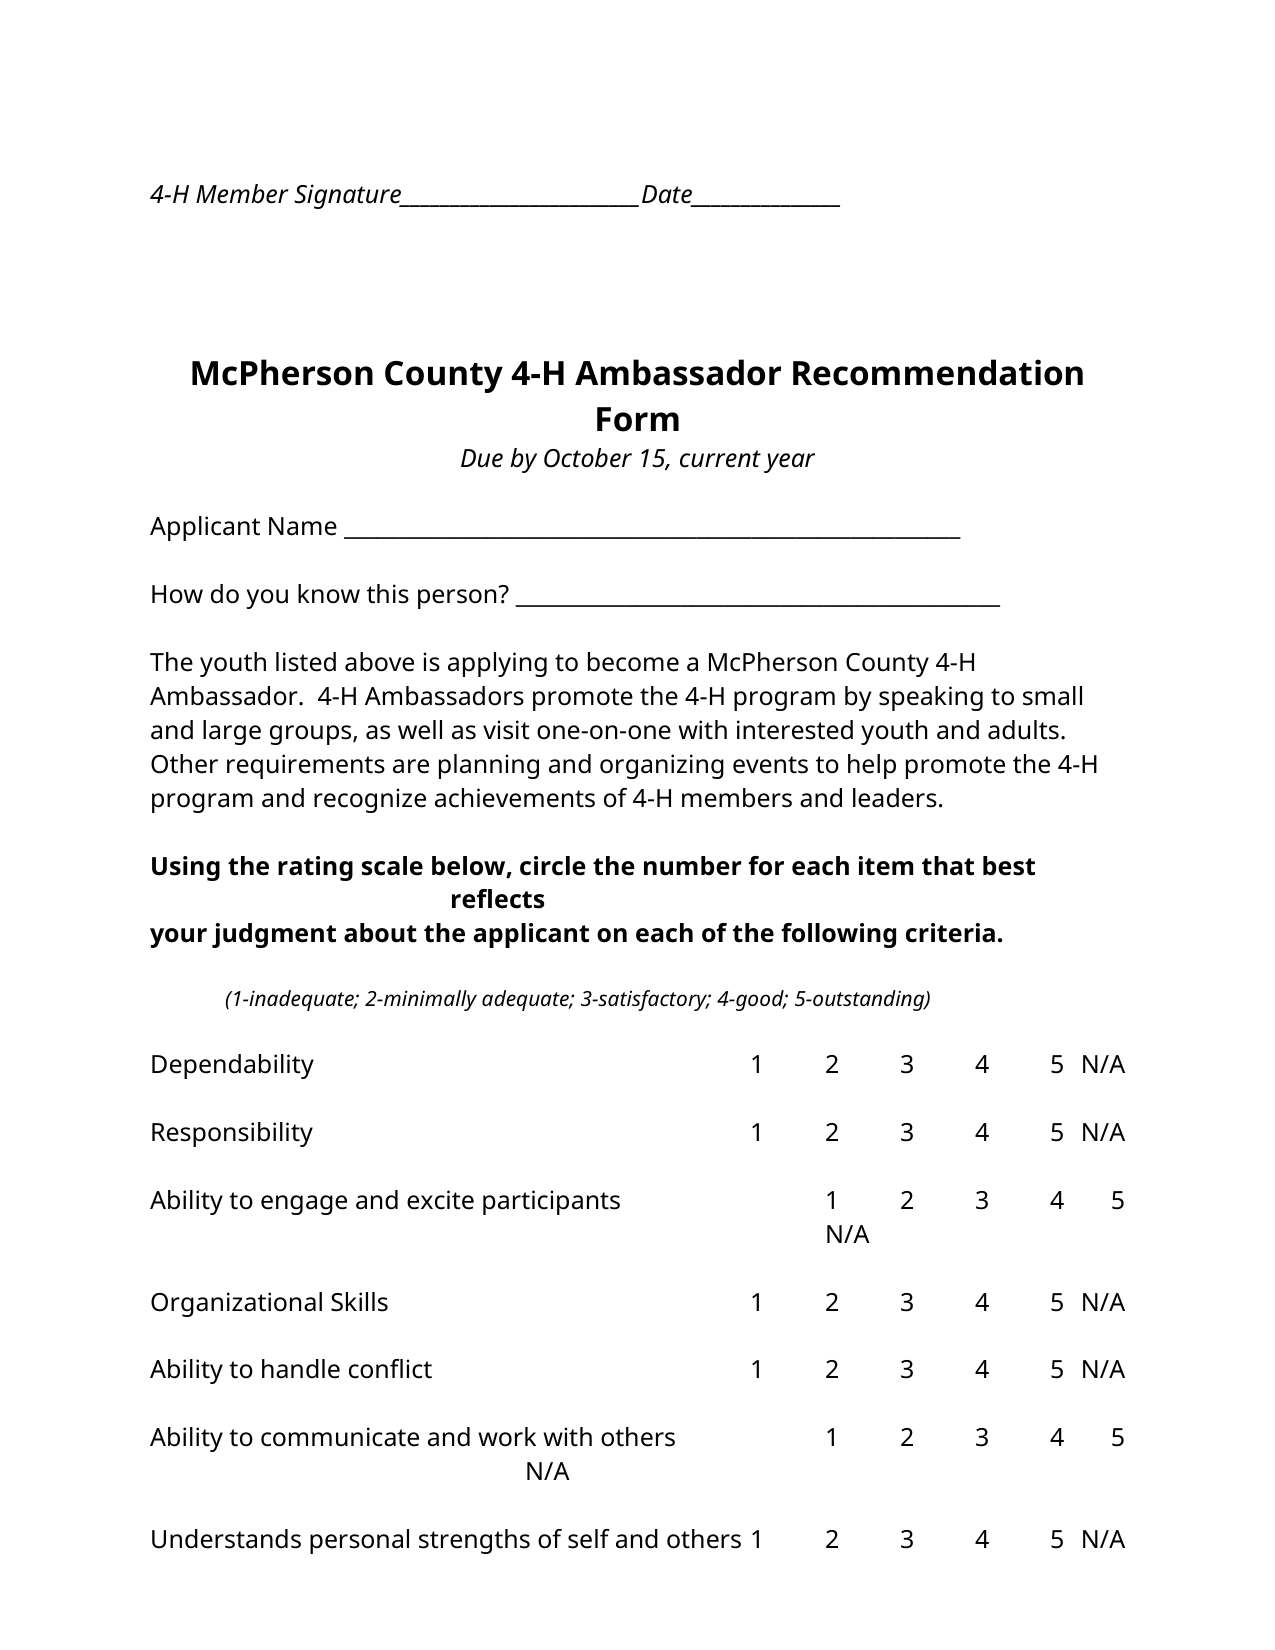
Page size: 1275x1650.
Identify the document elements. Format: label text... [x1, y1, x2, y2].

text Responsibility 1 2 3 4 5 N/A [150, 1115, 1125, 1149]
text your judgment about the applicant on each of the following criteria. [150, 916, 1125, 950]
text Due by October 15, current year [150, 441, 1125, 475]
text Organizational Skills 1 2 3 4 5 N/A [150, 1284, 1125, 1318]
text How do you know this person? ____________________________________________ [150, 577, 1125, 611]
text Ability to handle conflict 1 2 3 4 5 N/A [150, 1352, 1125, 1386]
text Understands personal strengths of self and others 1 2 3 4 5 N/A [150, 1522, 1125, 1556]
text Applicant Name ________________________________________________________ [150, 509, 1125, 543]
text Using the rating scale below, circle the number for each item that best reflects [150, 848, 1125, 916]
text McPherson County 4-H Ambassador Recommendation Form [150, 349, 1125, 441]
text Dependability 1 2 3 4 5 N/A [150, 1047, 1125, 1081]
text (1-inadequate; 2-minimally adequate; 3-satisfactory; 4-good; 5-outstanding) [225, 984, 1125, 1013]
text Ability to engage and excite participants 1 2 3 4 5 N/A [150, 1183, 1125, 1251]
text The youth listed above is applying to become a McPherson County 4-H Ambassador. 4-H Ambassadors promote the 4-H program by speaking to small and large groups, as well as visit one-on-one with interested youth and adults. Other requirements are planning and organizing events to help promote the 4-H program and recognize achievements of 4-H members and leaders. [150, 645, 1125, 814]
text Ability to communicate and work with others 1 2 3 4 5 N/A [150, 1420, 1125, 1488]
text 4-H Member Signature________________________Date_______________ [150, 177, 1125, 211]
